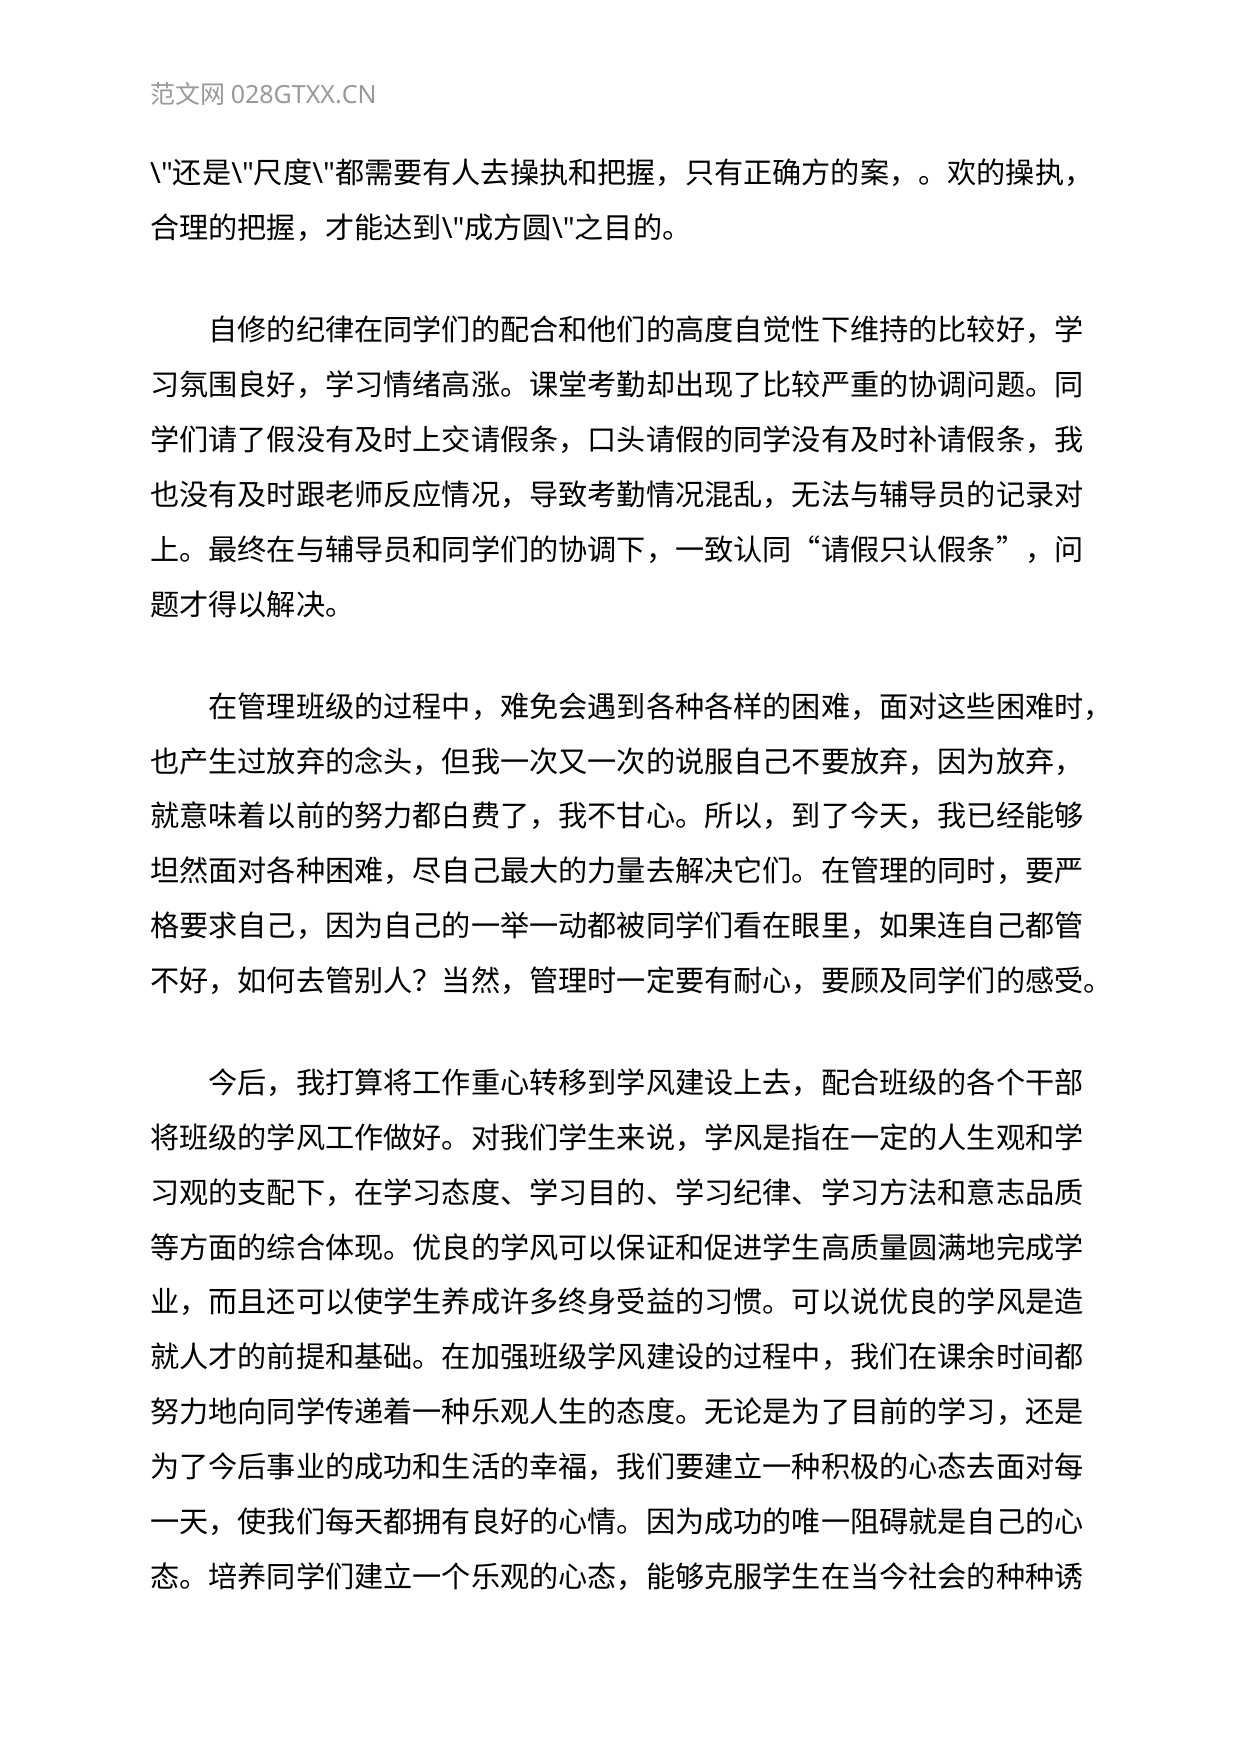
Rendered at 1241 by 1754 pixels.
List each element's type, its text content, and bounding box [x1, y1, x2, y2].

text 自修的纪律在同学们的配合和他们的高度自觉性下维持的比较好，学习氛围良好，学习情绪高涨。课堂考勤却出现了比较严重的协调问题。同学们请了假没有及时上交请假条，口头请假的同学没有及时补请假条，我也没有及时跟老师反应情况，导致考勤情况混乱，无法与辅导员的记录对上。最终在与辅导员和同学们的协调下，一致认同“请假只认假条”，问题才得以解决。 [150, 307, 1090, 624]
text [150, 150, 1090, 247]
text 在管理班级的过程中，难免会遇到各种各样的困难，面对这些困难时，也产生过放弃的念头，但我一次又一次的说服自己不要放弃，因为放弃，就意味着以前的努力都白费了，我不甘心。所以，到了今天，我已经能够坦然面对各种困难，尽自己最大的力量去解决它们。在管理的同时，要严格要求自己，因为自己的一举一动都被同学们看在眼里，如果连自己都管不好，如何去管别人？当然，管理时一定要有耐心，要顾及同学们的感受。 [150, 683, 1090, 1000]
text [150, 1059, 1090, 1596]
